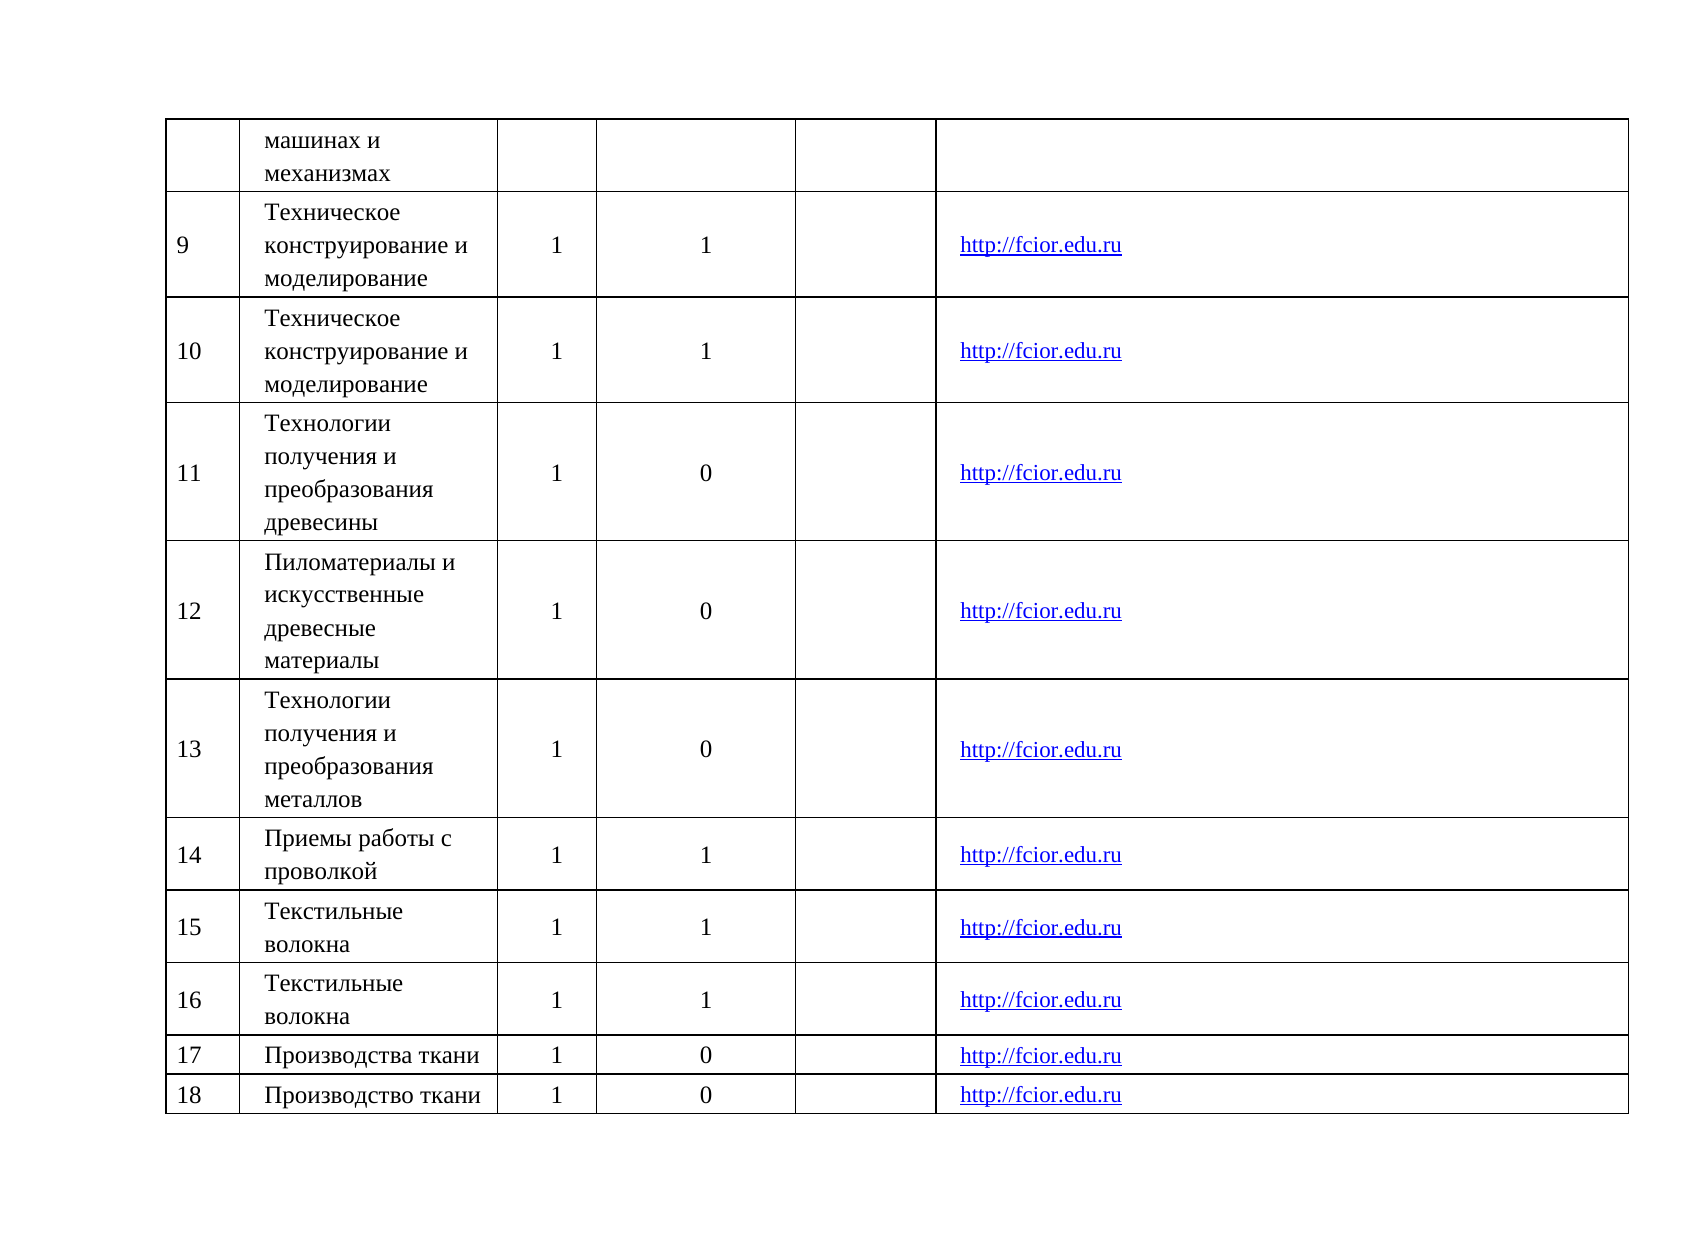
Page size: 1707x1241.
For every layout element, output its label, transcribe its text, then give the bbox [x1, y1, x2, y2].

table_cell 0 [597, 1036, 795, 1073]
table_cell 13 [167, 680, 239, 817]
table_cell 1 [498, 680, 596, 817]
table_cell 1 [498, 541, 596, 678]
table_cell [796, 298, 935, 401]
table_cell 9 [167, 192, 239, 296]
table_cell 17 [167, 1036, 239, 1073]
table_cell 1 [597, 891, 795, 961]
table_cell Текстильные волокна [240, 963, 497, 1034]
table_cell 1 [597, 192, 795, 296]
table_cell [796, 680, 935, 817]
table_cell 16 [167, 963, 239, 1034]
table_cell [796, 120, 935, 191]
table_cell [240, 120, 497, 191]
table_cell 15 [167, 891, 239, 961]
table_cell Пиломатериалы и искусственные древесные материалы [240, 541, 497, 678]
table_cell 1 [597, 818, 795, 889]
table_cell http://fcior.edu.ru [937, 680, 1628, 817]
table_cell Приемы работы с проволкой [240, 818, 497, 889]
table_cell 1 [498, 1036, 596, 1073]
table_cell 0 [597, 403, 795, 540]
table_cell http://fcior.edu.ru [937, 541, 1628, 678]
table_cell [796, 963, 935, 1034]
table_cell Производства ткани [240, 1036, 497, 1073]
table_cell 11 [167, 403, 239, 540]
table_cell 18 [167, 1075, 239, 1113]
table_cell Техническое конструирование и моделирование [240, 298, 497, 401]
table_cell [937, 120, 1628, 191]
table_cell 0 [597, 680, 795, 817]
table_cell 0 [597, 541, 795, 678]
table_cell [796, 541, 935, 678]
table_cell http://fcior.edu.ru [937, 403, 1628, 540]
table_cell [796, 192, 935, 296]
table_cell Технологии получения и преобразования металлов [240, 680, 497, 817]
table_cell 14 [167, 818, 239, 889]
table_cell 1 [597, 963, 795, 1034]
table_cell [796, 891, 935, 961]
table_cell Техническое конструирование и моделирование [240, 192, 497, 296]
table_cell 1 [498, 120, 596, 191]
table_cell 1 [498, 192, 596, 296]
table_cell 0 [597, 1075, 795, 1113]
table_cell [796, 818, 935, 889]
table_cell 12 [167, 541, 239, 678]
table_cell 1 [498, 298, 596, 401]
table_cell http://fcior.edu.ru [937, 298, 1628, 401]
table_cell 1 [498, 1075, 596, 1113]
table_cell 0 [597, 120, 795, 191]
table_cell Производство ткани [240, 1075, 497, 1113]
table_cell [796, 1075, 935, 1113]
table_cell Технологии получения и преобразования древесины [240, 403, 497, 540]
table_cell http://fcior.edu.ru [937, 1036, 1628, 1073]
table_cell [796, 1036, 935, 1073]
table_cell http://fcior.edu.ru [937, 891, 1628, 961]
table_cell 1 [597, 298, 795, 401]
table_cell 8 [167, 120, 239, 191]
table_cell 1 [498, 403, 596, 540]
table_cell [796, 403, 935, 540]
table_cell Текстильные волокна [240, 891, 497, 961]
table_cell http://fcior.edu.ru [937, 1075, 1628, 1113]
table_cell 10 [167, 298, 239, 401]
table_cell http://fcior.edu.ru [937, 963, 1628, 1034]
table_cell http://fcior.edu.ru [937, 192, 1628, 296]
table_cell http://fcior.edu.ru [937, 818, 1628, 889]
table_cell 1 [498, 963, 596, 1034]
table_cell 1 [498, 891, 596, 961]
table_cell 1 [498, 818, 596, 889]
